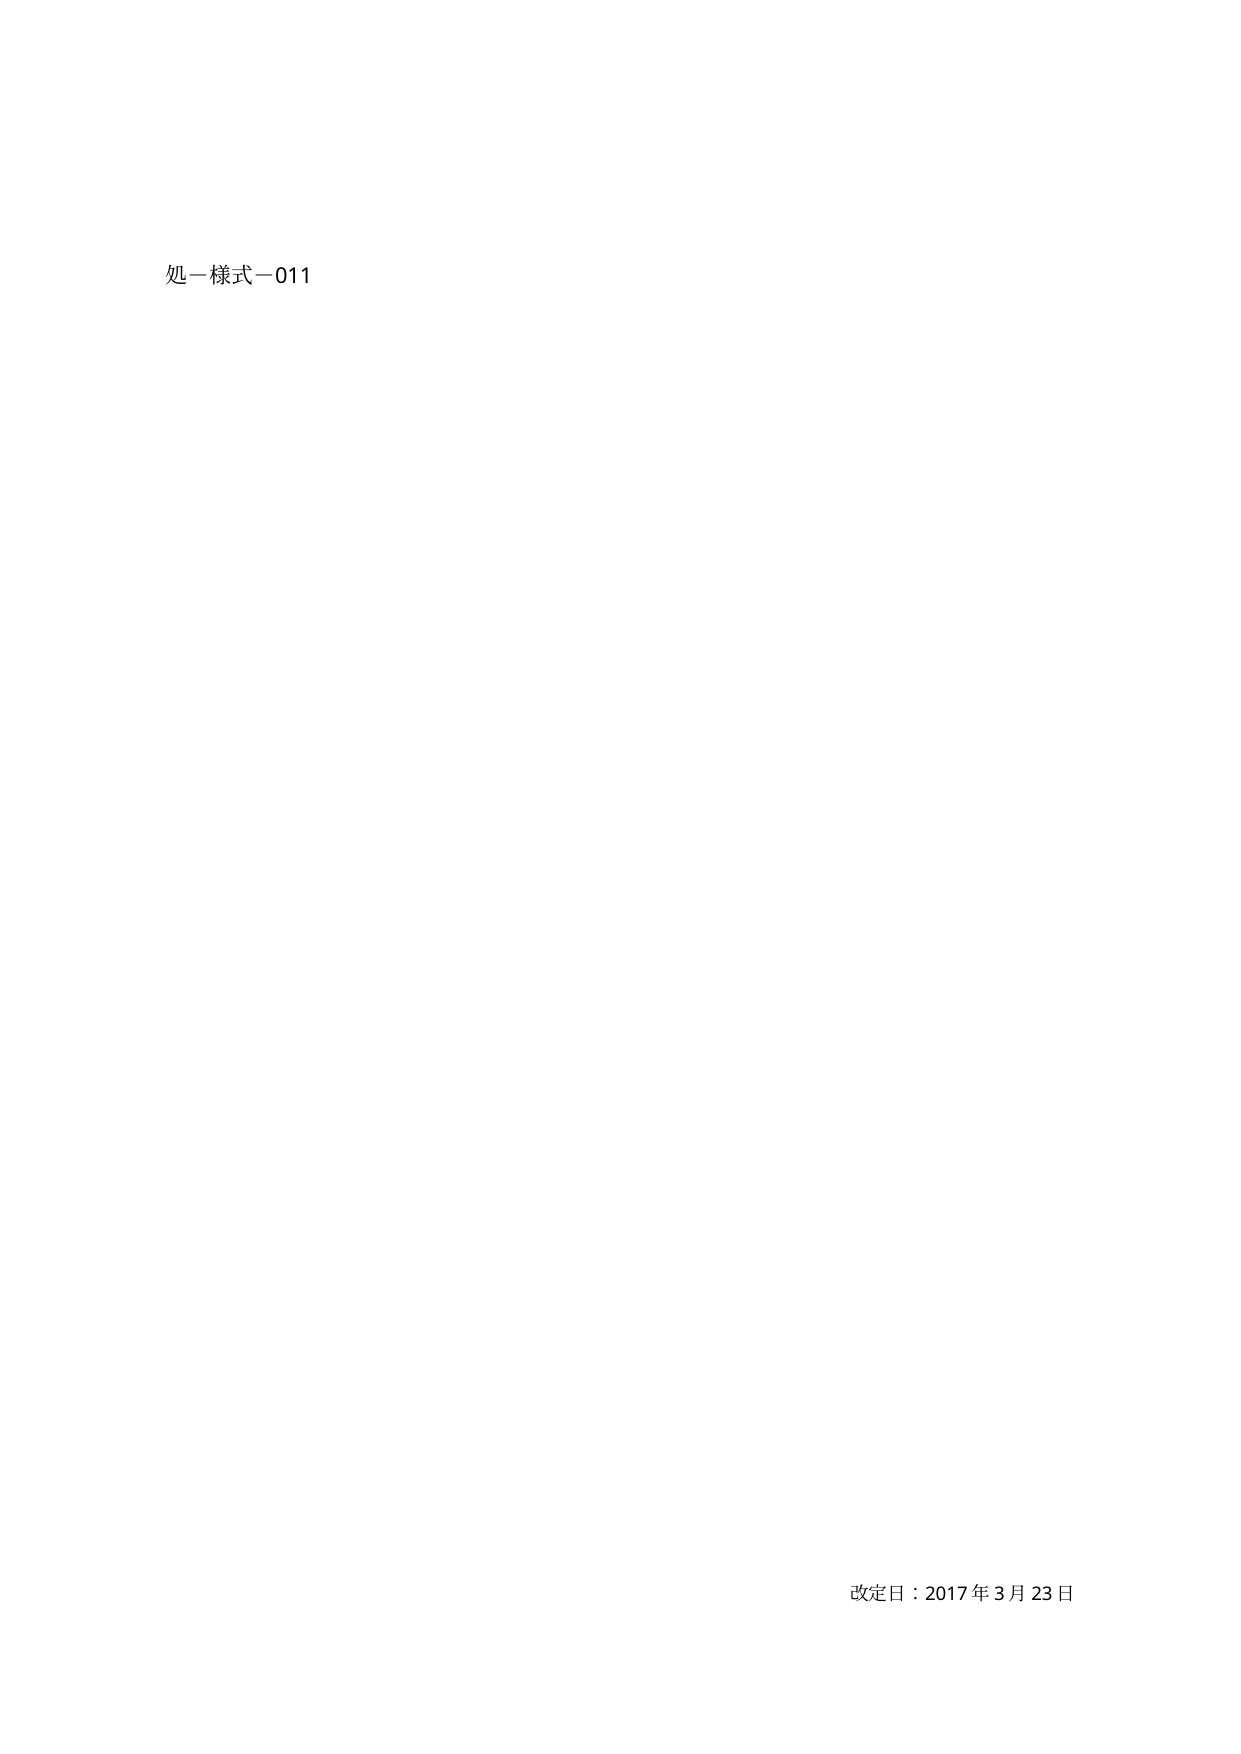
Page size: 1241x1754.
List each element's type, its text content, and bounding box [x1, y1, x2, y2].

text 処－様式－011 [165, 255, 1075, 293]
